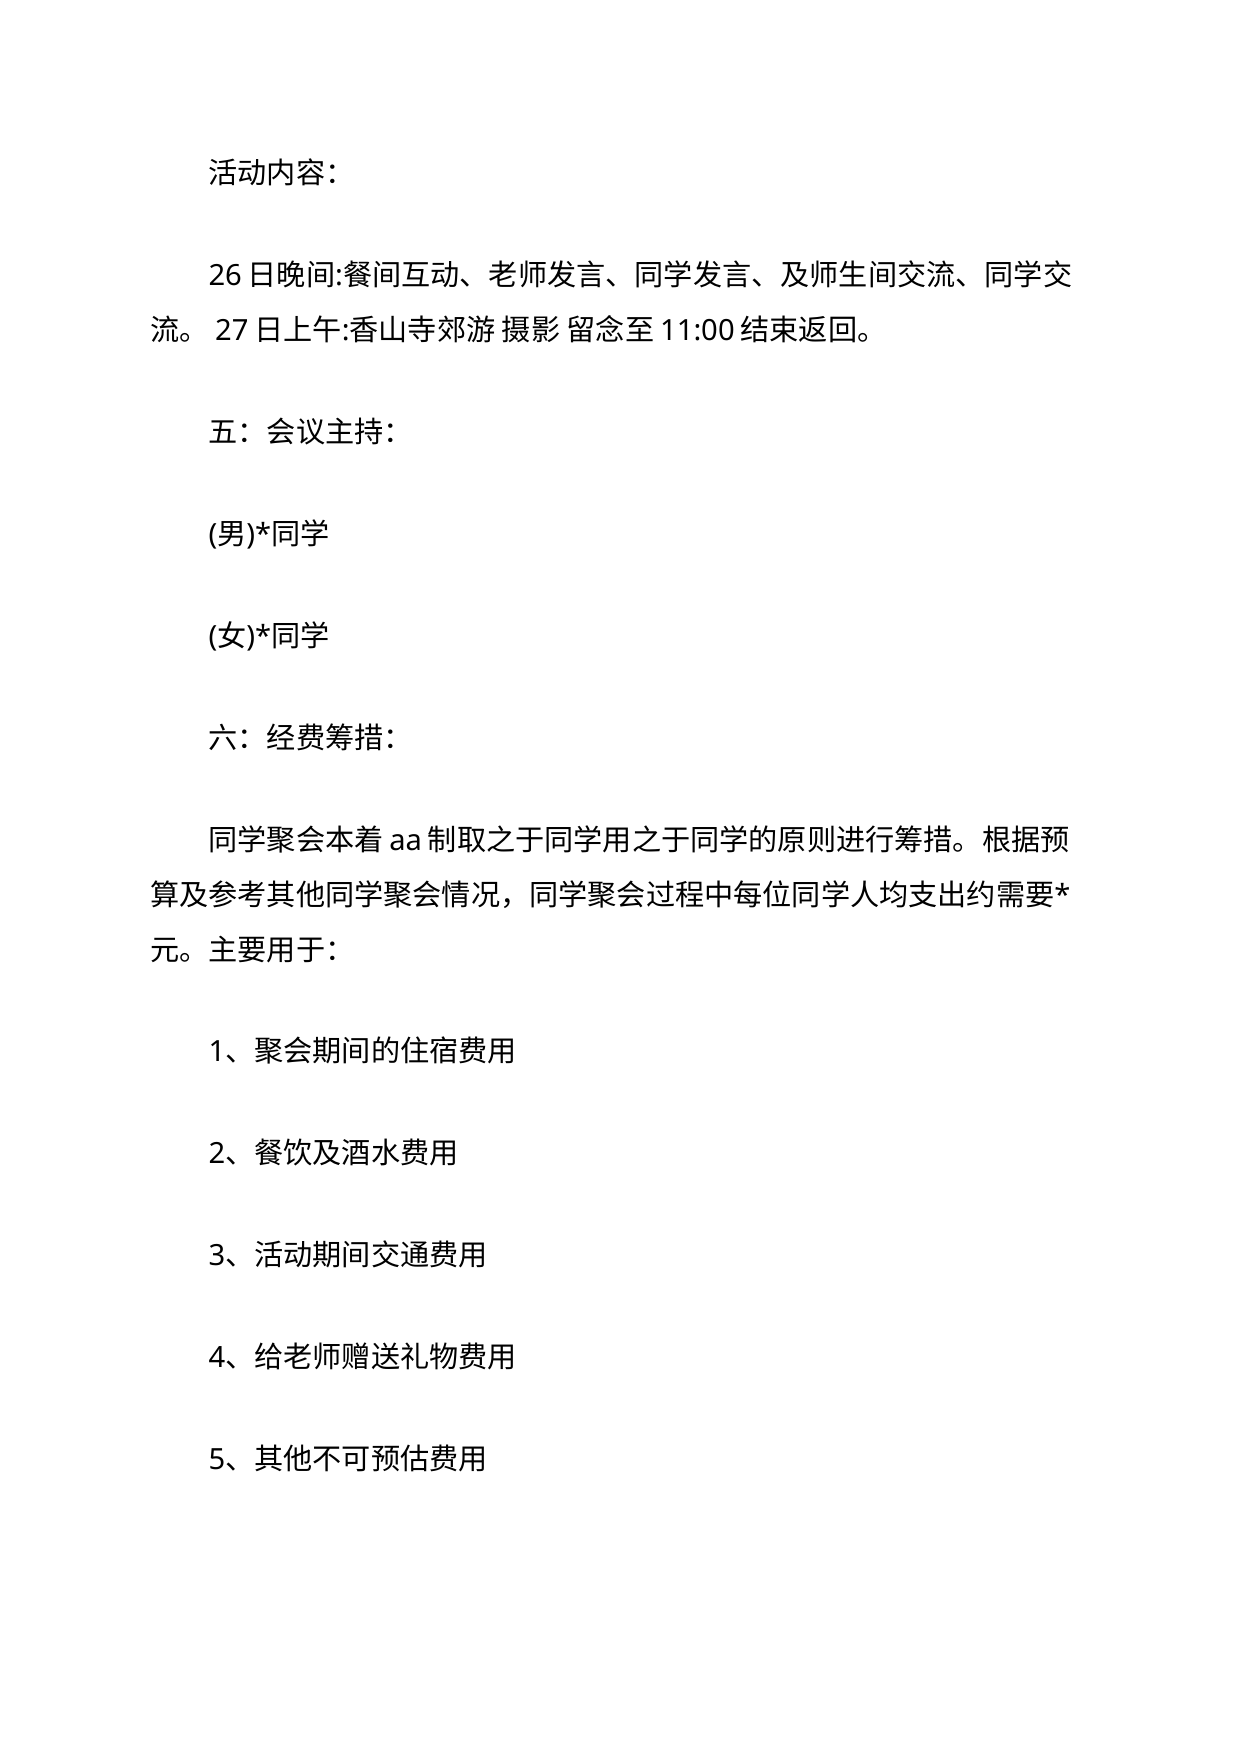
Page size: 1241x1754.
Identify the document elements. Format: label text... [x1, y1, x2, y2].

text 五：会议主持： [150, 409, 1090, 451]
text 2、餐饮及酒水费用 [150, 1130, 1090, 1172]
text 1、聚会期间的住宿费用 [150, 1028, 1090, 1070]
text (女)*同学 [150, 612, 1090, 655]
text 5、其他不可预估费用 [150, 1436, 1090, 1478]
text 3、活动期间交通费用 [150, 1232, 1090, 1274]
text 26日晚间:餐间互动、老师发言、同学发言、及师生间交流、同学交流。 27日上午:香山寺郊游 摄影 留念至11:00结束返回。 [150, 252, 1090, 349]
text 4、给老师赠送礼物费用 [150, 1334, 1090, 1376]
text 同学聚会本着aa制取之于同学用之于同学的原则进行筹措。根据预算及参考其他同学聚会情况，同学聚会过程中每位同学人均支出约需要*元。主要用于： [150, 816, 1090, 968]
text 活动内容： [150, 150, 1090, 192]
text 六：经费筹措： [150, 714, 1090, 757]
text (男)*同学 [150, 511, 1090, 553]
